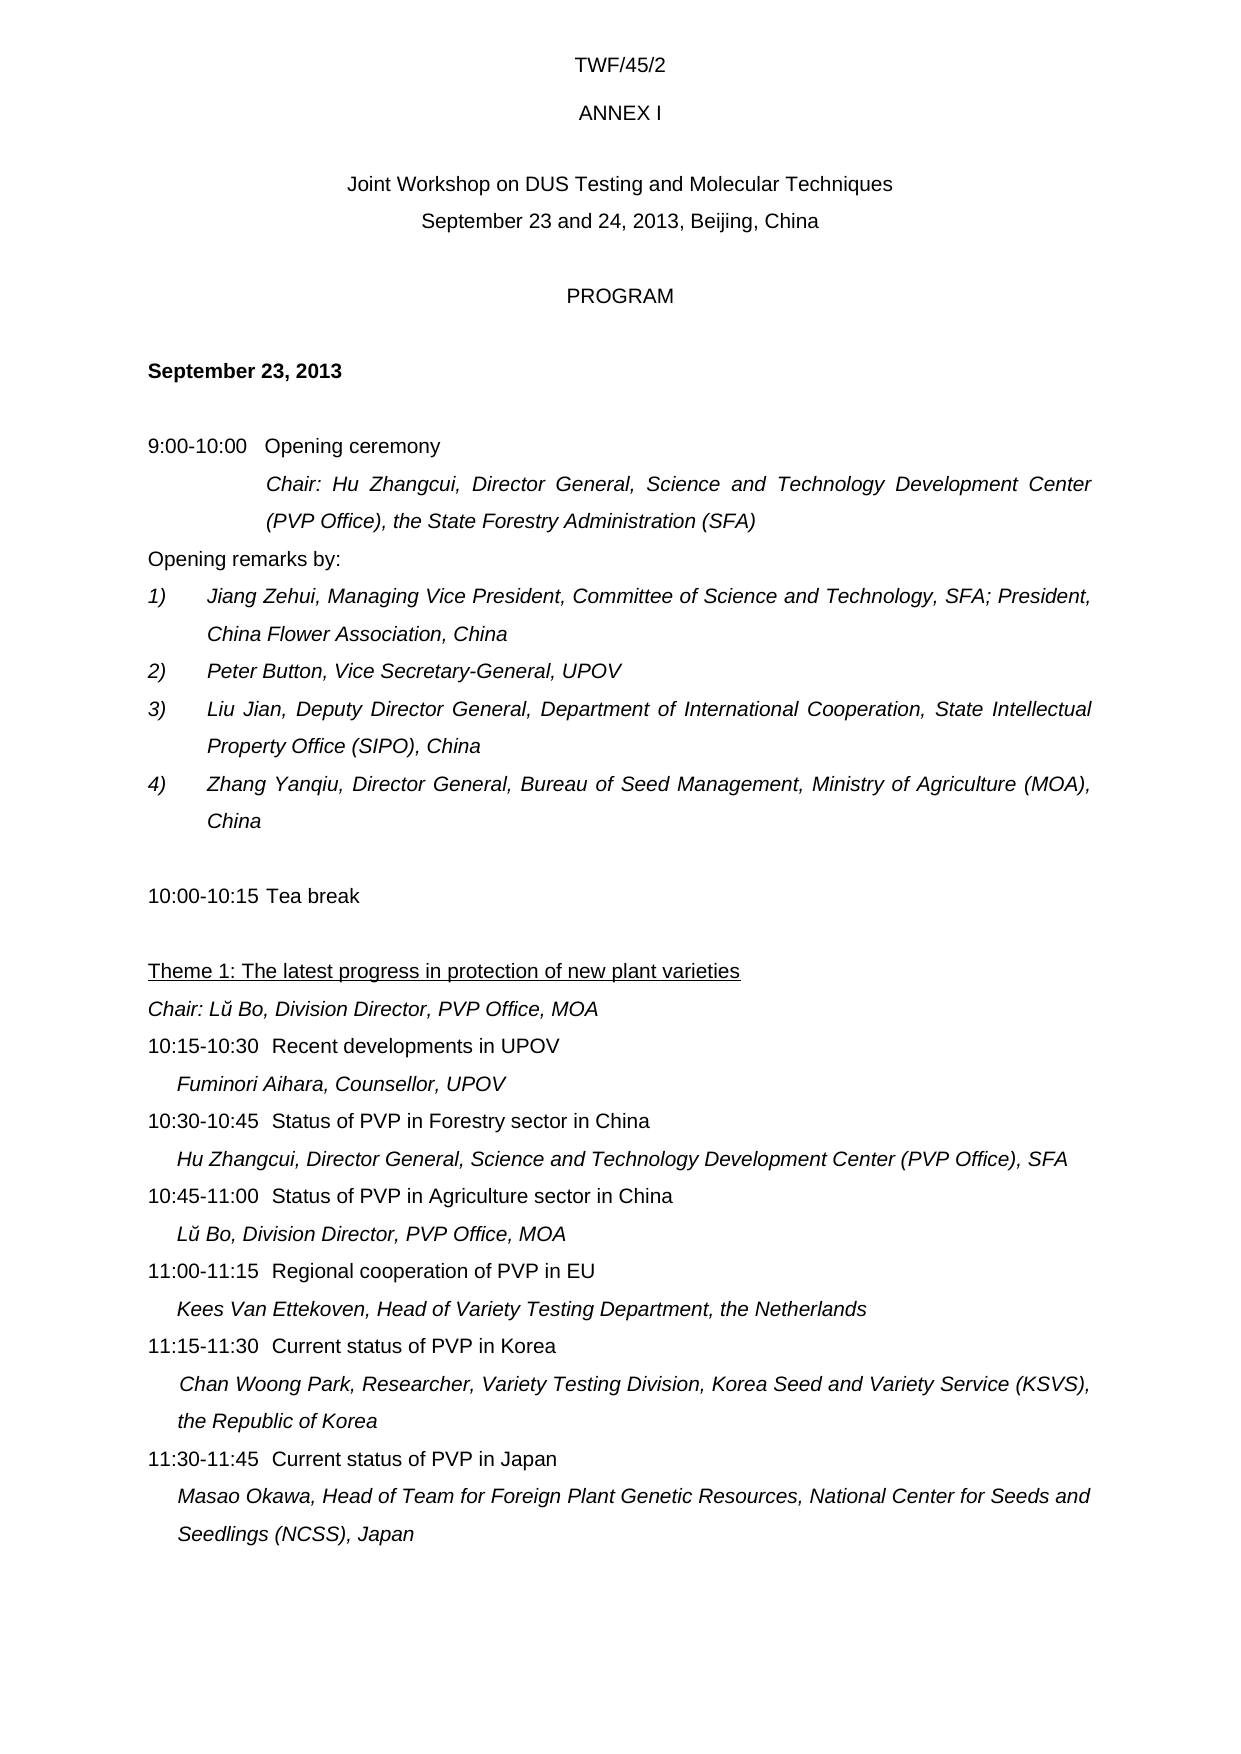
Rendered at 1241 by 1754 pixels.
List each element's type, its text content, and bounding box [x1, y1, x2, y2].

text PROGRAM [148, 278, 1092, 315]
text 9:00-10:00 Opening ceremony [148, 428, 1092, 465]
text 2) Peter Button, Vice Secretary-General, UPOV [148, 653, 1092, 690]
text 4) Zhang Yanqiu, Director General, Bureau of Seed Management, Ministry of Agriculture (MOA), China [148, 765, 1092, 840]
text Chan Woong Park, Researcher, Variety Testing Division, Korea Seed and Variety Service (KSVS), the Republic of Korea [148, 1365, 1092, 1440]
text September 23, 2013 [148, 353, 1092, 390]
text 10:45-11:00 Status of PVP in Agriculture sector in China [148, 1178, 1092, 1215]
text 1) Jiang Zehui, Managing Vice President, Committee of Science and Technology, SFA; President, China Flower Association, China [148, 578, 1092, 653]
text 3) Liu Jian, Deputy Director General, Department of International Cooperation, State Intellectual Property Office (SIPO), China [148, 690, 1092, 765]
text 11:30-11:45 Current status of PVP in Japan [148, 1440, 1092, 1478]
text 11:00-11:15 Regional cooperation of PVP in EU [148, 1253, 1092, 1290]
text 11:15-11:30 Current status of PVP in Korea [148, 1328, 1092, 1365]
text 10:00-10:15 Tea break [148, 878, 1092, 915]
text Chair: Lŭ Bo, Division Director, PVP Office, MOA [148, 990, 1092, 1028]
text September 23 and 24, 2013, Beijing, China [148, 203, 1092, 240]
text Masao Okawa, Head of Team for Foreign Plant Genetic Resources, National Center for Seeds and Seedlings (NCSS), Japan [177, 1478, 1092, 1553]
text Lŭ Bo, Division Director, PVP Office, MOA [148, 1215, 1092, 1253]
text Theme 1: The latest progress in protection of new plant varieties [148, 953, 1092, 990]
text Fuminori Aihara, Counsellor, UPOV [148, 1065, 1092, 1103]
text Hu Zhangcui, Director General, Science and Technology Development Center (PVP Office), SFA [148, 1140, 1092, 1178]
text Kees Van Ettekoven, Head of Variety Testing Department, the Netherlands [148, 1290, 1092, 1328]
text Opening remarks by: [148, 540, 1092, 578]
text 10:30-10:45 Status of PVP in Forestry sector in China [148, 1103, 1092, 1140]
text 10:15-10:30 Recent developments in UPOV [148, 1028, 1092, 1065]
text Joint Workshop on DUS Testing and Molecular Techniques [148, 165, 1092, 203]
text Chair: Hu Zhangcui, Director General, Science and Technology Development Center (PVP Office), the State Forestry Administration (SFA) [266, 465, 1092, 540]
